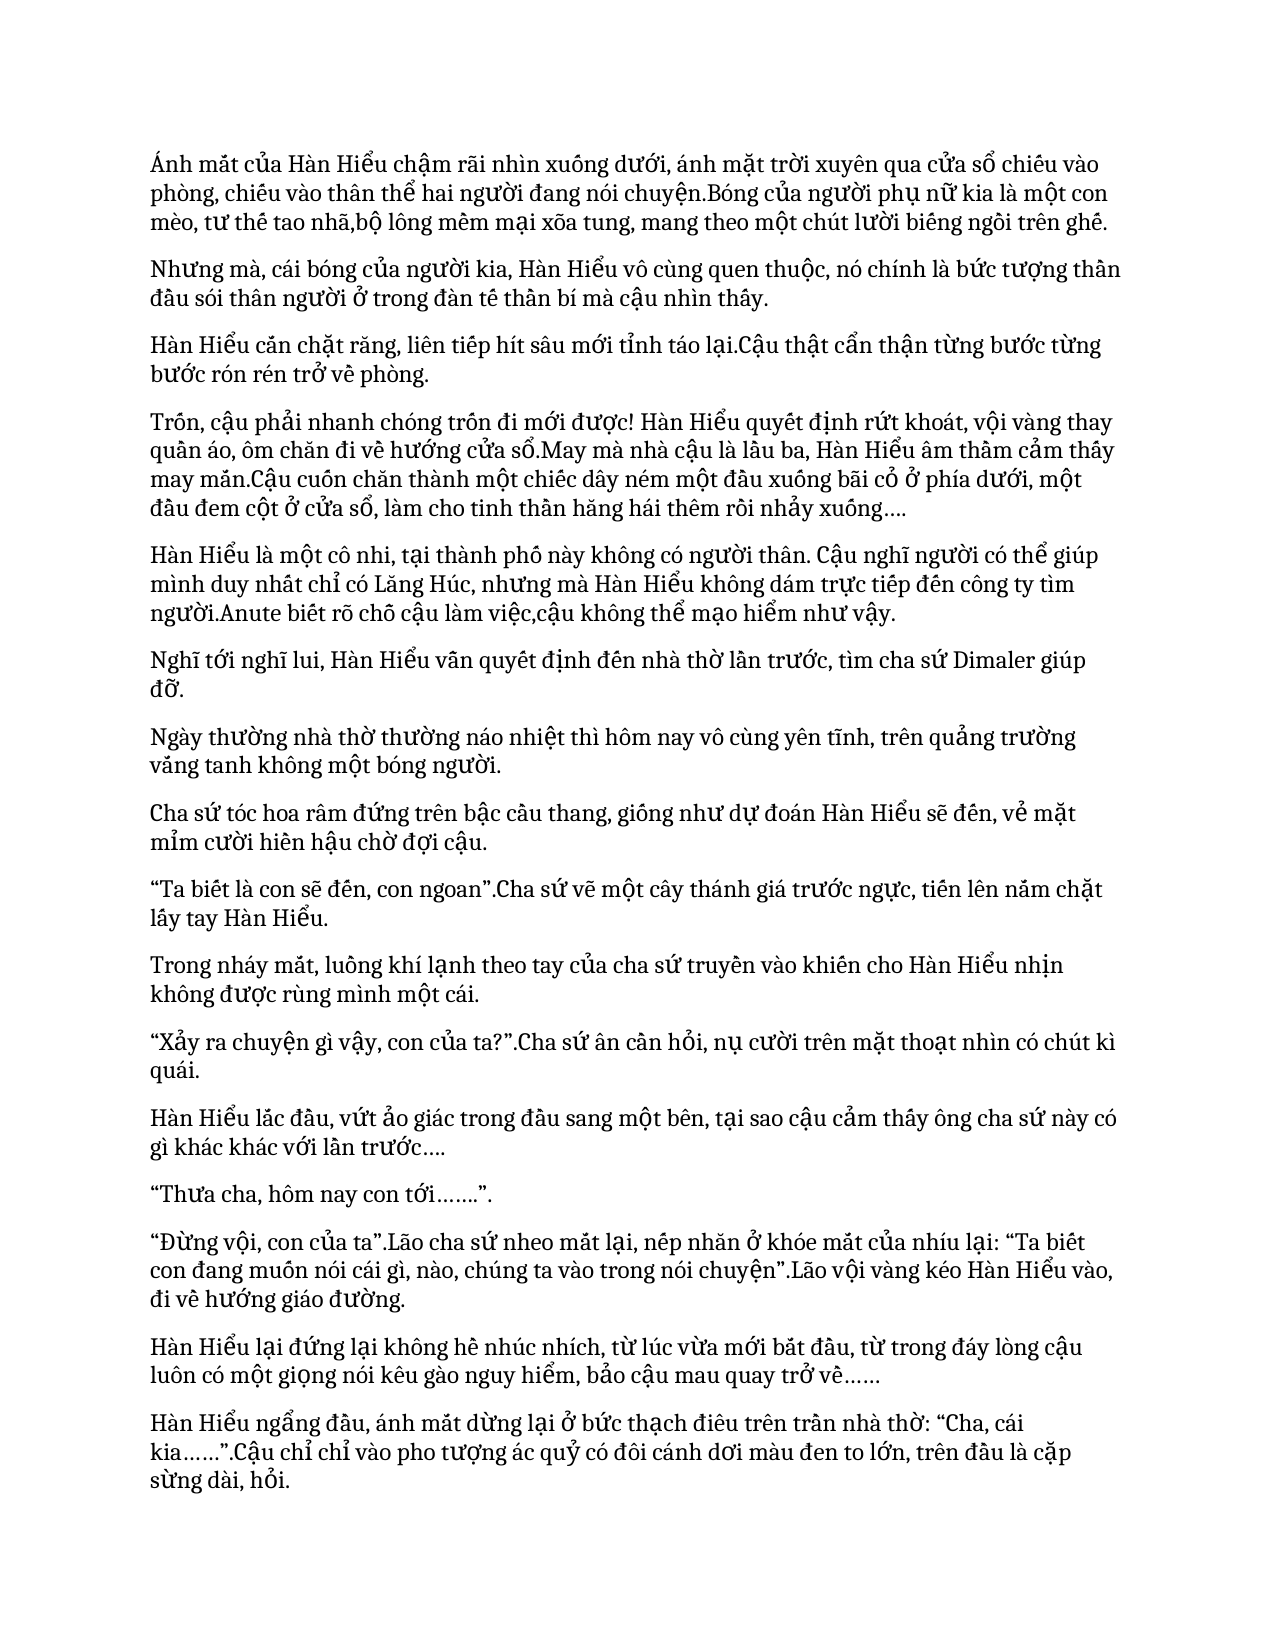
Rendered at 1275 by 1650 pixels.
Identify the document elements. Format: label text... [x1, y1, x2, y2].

text Hàn Hiểu lại đứng lại không hề nhúc nhích, từ lúc vừa mới bắt đầu, từ trong đáy lòng cậu luôn có một giọng nói kêu gào nguy hiểm, bảo cậu mau quay trở về…… [150, 1332, 1125, 1390]
text Hàn Hiểu ngẩng đầu, ánh mắt dừng lại ở bức thạch điêu trên trần nhà thờ: “Cha, cái kia……”.Cậu chỉ chỉ vào pho tượng ác quỷ có đôi cánh dơi màu đen to lớn, trên đầu là cặp sừng dài, hỏi. [150, 1409, 1125, 1495]
text “Xảy ra chuyện gì vậy, con của ta?”.Cha sứ ân cần hỏi, nụ cười trên mặt thoạt nhìn có chút kì quái. [150, 1027, 1125, 1085]
text Hàn Hiểu cắn chặt răng, liên tiếp hít sâu mới tỉnh táo lại.Cậu thật cẩn thận từng bước từng bước rón rén trở về phòng. [150, 331, 1125, 389]
text Hàn Hiểu lắc đầu, vứt ảo giác trong đầu sang một bên, tại sao cậu cảm thấy ông cha sứ này có gì khác khác với lần trước…. [150, 1104, 1125, 1161]
text Hàn Hiểu là một cô nhi, tại thành phố này không có người thân. Cậu nghĩ người có thể giúp mình duy nhất chỉ có Lăng Húc, nhưng mà Hàn Hiểu không dám trực tiếp đến công ty tìm người.Anute biết rõ chỗ cậu làm việc,cậu không thể mạo hiểm như vậy. [150, 541, 1125, 627]
text Nhưng mà, cái bóng của người kia, Hàn Hiểu vô cùng quen thuộc, nó chính là bức tượng thần đầu sói thân người ở trong đàn tế thần bí mà cậu nhìn thấy. [150, 255, 1125, 312]
text “Đừng vội, con của ta”.Lão cha sứ nheo mắt lại, nếp nhăn ở khóe mắt của nhíu lại: “Ta biết con đang muốn nói cái gì, nào, chúng ta vào trong nói chuyện”.Lão vội vàng kéo Hàn Hiểu vào, đi về hướng giáo đường. [150, 1227, 1125, 1314]
text “Thưa cha, hôm nay con tới…….”. [150, 1180, 1125, 1209]
text “Ta biết là con sẽ đến, con ngoan”.Cha sứ vẽ một cây thánh giá trước ngực, tiến lên nắm chặt lấy tay Hàn Hiểu. [150, 875, 1125, 932]
text Trốn, cậu phải nhanh chóng trốn đi mới được! Hàn Hiểu quyết định rứt khoát, vội vàng thay quần áo, ôm chăn đi về hướng cửa sổ.May mà nhà cậu là lầu ba, Hàn Hiểu âm thầm cảm thấy may mắn.Cậu cuốn chăn thành một chiếc dây ném một đầu xuống bãi cỏ ở phía dưới, một đầu đem cột ở cửa sổ, làm cho tinh thần hăng hái thêm rồi nhảy xuống…. [150, 407, 1125, 522]
text Ánh mắt của Hàn Hiểu chậm rãi nhìn xuống dưới, ánh mặt trời xuyên qua cửa sổ chiếu vào phòng, chiếu vào thân thể hai người đang nói chuyện.Bóng của người phụ nữ kia là một con mèo, tư thế tao nhã,bộ lông mềm mại xõa tung, mang theo một chút lười biếng ngồi trên ghế. [150, 150, 1125, 236]
text Nghĩ tới nghĩ lui, Hàn Hiểu vẫn quyết định đến nhà thờ lần trước, tìm cha sứ Dimaler giúp đỡ. [150, 646, 1125, 704]
text Trong nháy mắt, luồng khí lạnh theo tay của cha sứ truyền vào khiến cho Hàn Hiểu nhịn không được rùng mình một cái. [150, 951, 1125, 1009]
text Cha sứ tóc hoa râm đứng trên bậc cầu thang, giống như dự đoán Hàn Hiểu sẽ đến, vẻ mặt mỉm cười hiền hậu chờ đợi cậu. [150, 799, 1125, 856]
text Ngày thường nhà thờ thường náo nhiệt thì hôm nay vô cùng yên tĩnh, trên quảng trường vắng tanh không một bóng người. [150, 722, 1125, 780]
